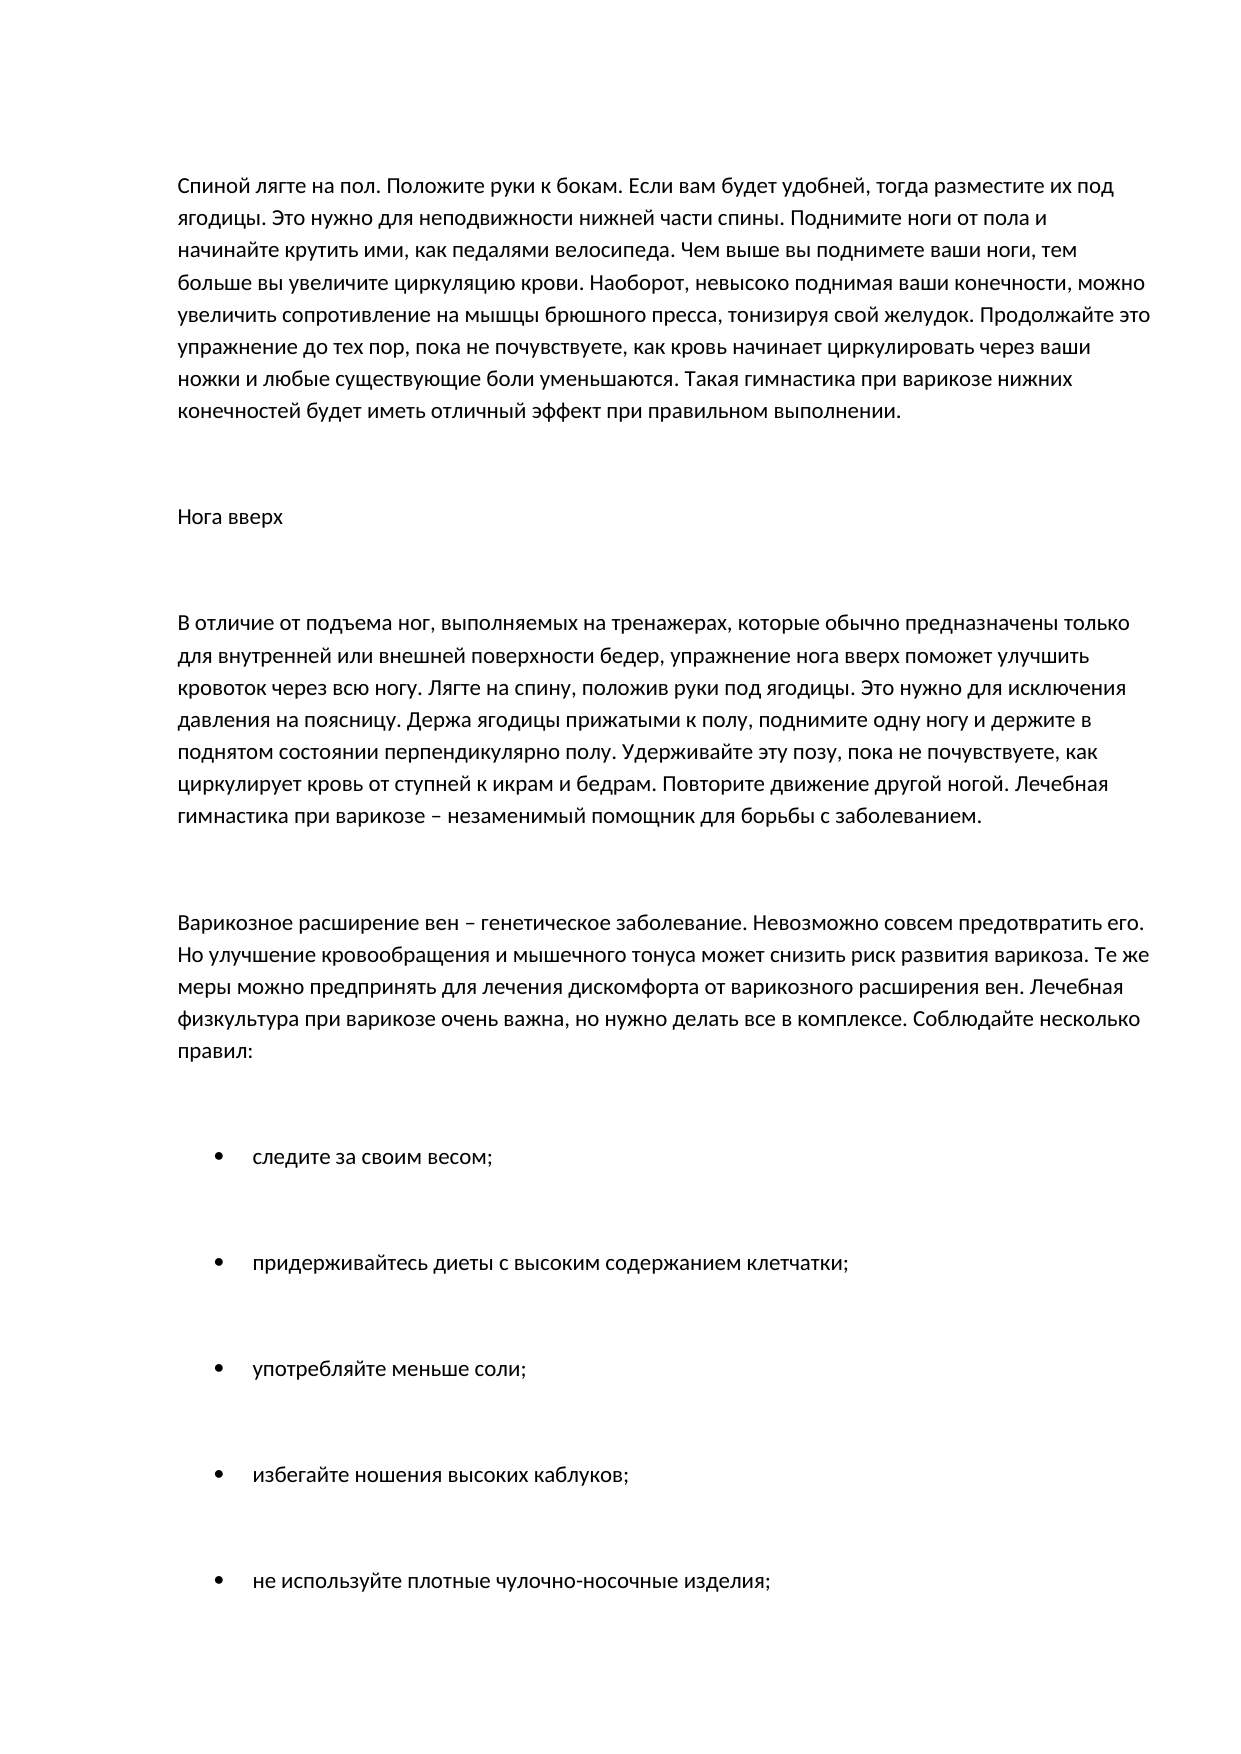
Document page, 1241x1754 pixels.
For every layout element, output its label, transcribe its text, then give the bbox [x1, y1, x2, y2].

text Варикозное расширение вен – генетическое заболевание. Невозможно совсем предотвратить его. Но улучшение кровообращения и мышечного тонуса может снизить риск развития варикоза. Те же меры можно предпринять для лечения дискомфорта от варикозного расширения вен. Лечебная физкультура при варикозе очень важна, но нужно делать все в комплексе. Соблюдайте несколько правил: [177, 908, 1152, 1064]
list избегайте ношения высоких каблуков; [215, 1461, 1152, 1489]
text Нога вверх [177, 502, 1152, 531]
list придерживайтесь диеты с высоким содержанием клетчатки; [215, 1248, 1152, 1277]
list употребляйте меньше соли; [215, 1354, 1152, 1383]
list не используйте плотные чулочно-носочные изделия; [215, 1567, 1152, 1595]
text В отличие от подъема ног, выполняемых на тренажерах, которые обычно предназначены только для внутренней или внешней поверхности бедер, упражнение нога вверх поможет улучшить кровоток через всю ногу. Лягте на спину, положив руки под ягодицы. Это нужно для исключения давления на поясницу. Держа ягодицы прижатыми к полу, поднимите одну ногу и держите в поднятом состоянии перпендикулярно полу. Удерживайте эту позу, пока не почувствуете, как циркулирует кровь от ступней к икрам и бедрам. Повторите движение другой ногой. Лечебная гимнастика при варикозе – незаменимый помощник для борьбы с заболеванием. [177, 608, 1152, 830]
list следите за своим весом; [215, 1142, 1152, 1171]
text Спиной лягте на пол. Положите руки к бокам. Если вам будет удобней, тогда разместите их под ягодицы. Это нужно для неподвижности нижней части спины. Поднимите ноги от пола и начинайте крутить ими, как педалями велосипеда. Чем выше вы поднимете ваши ноги, тем больше вы увеличите циркуляцию крови. Наоборот, невысоко поднимая ваши конечности, можно увеличить сопротивление на мышцы брюшного пресса, тонизируя свой желудок. Продолжайте это упражнение до тех пор, пока не почувствуете, как кровь начинает циркулировать через ваши ножки и любые существующие боли уменьшаются. Такая гимнастика при варикозе нижних конечностей будет иметь отличный эффект при правильном выполнении. [177, 171, 1152, 424]
